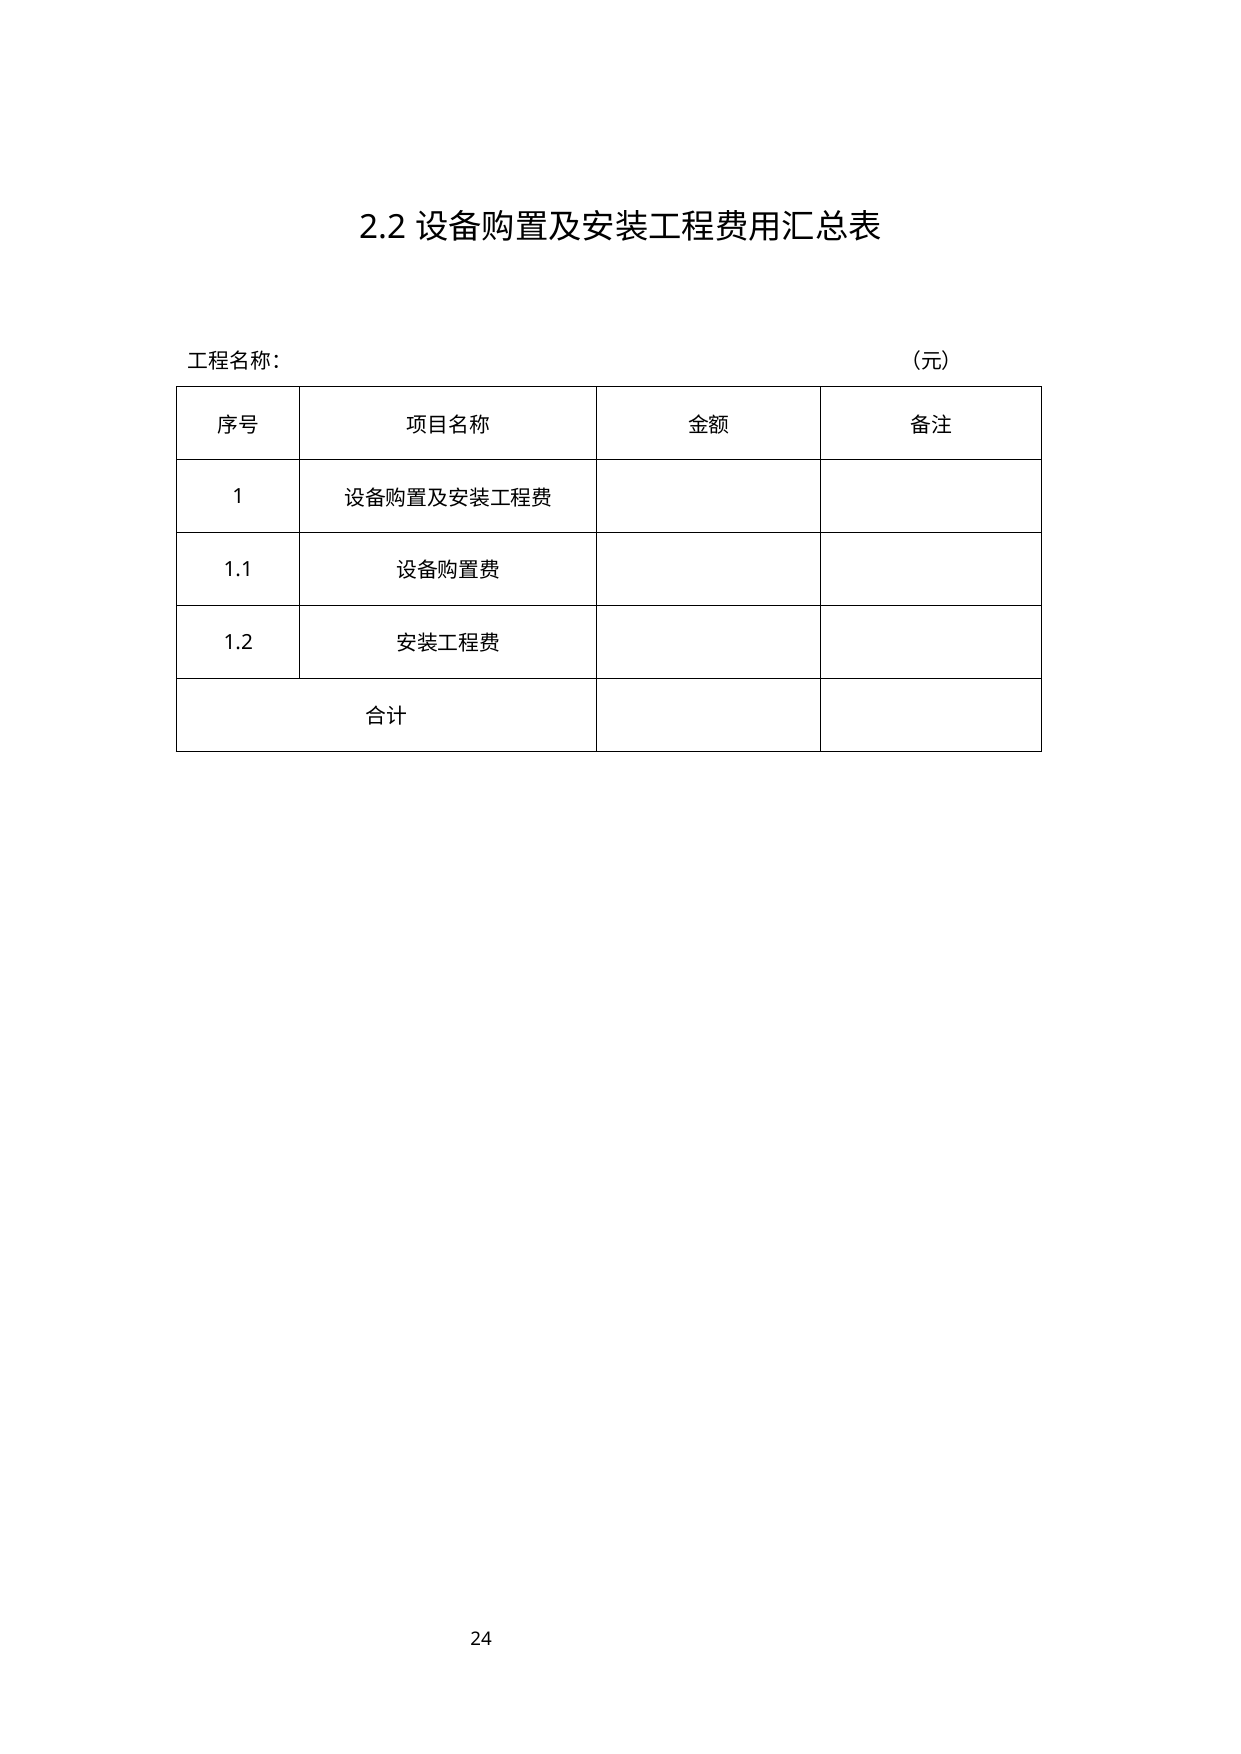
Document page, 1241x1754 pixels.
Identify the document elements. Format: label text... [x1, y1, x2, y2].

table_cell 合计 [177, 679, 596, 751]
table_header （元） [821, 334, 1041, 386]
table_cell 金额 [597, 387, 820, 459]
table_cell 1.1 [177, 533, 299, 605]
table_cell 1 [177, 460, 299, 532]
table_cell 设备购置费 [300, 533, 596, 605]
table_cell [597, 533, 820, 605]
table_cell [597, 606, 820, 678]
table_cell 序号 [177, 387, 299, 459]
table_cell [821, 460, 1041, 532]
table_cell 备注 [821, 387, 1041, 459]
table_cell 安装工程费 [300, 606, 596, 678]
table_cell [821, 533, 1041, 605]
table_cell [821, 679, 1041, 751]
table_cell [597, 460, 820, 532]
table_cell [597, 679, 820, 751]
table_cell 设备购置及安装工程费 [300, 460, 596, 532]
table_cell 1.2 [177, 606, 299, 678]
table_cell 项目名称 [300, 387, 596, 459]
table_header 工程名称： [176, 334, 821, 386]
table_cell [821, 606, 1041, 678]
text 2.2 设备购置及安装工程费用汇总表 [187, 191, 1053, 256]
